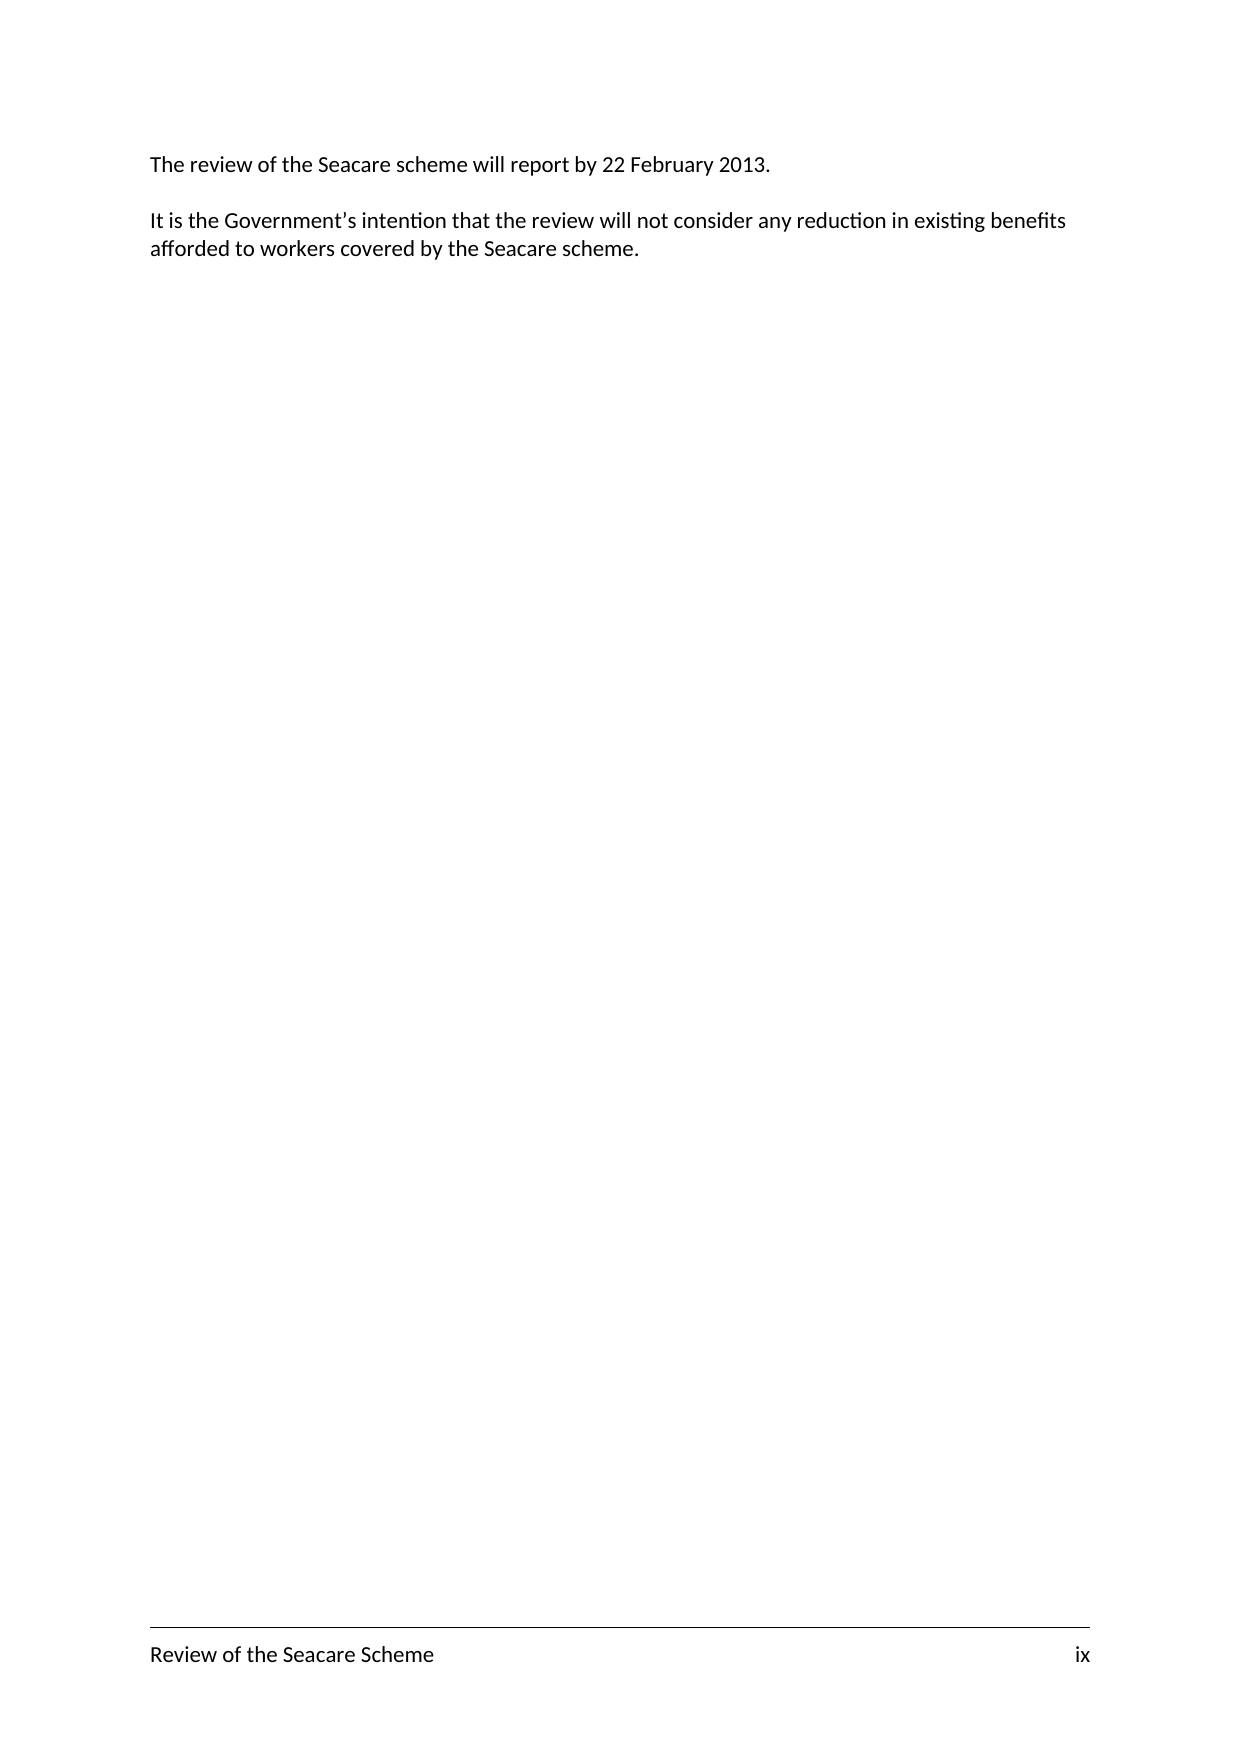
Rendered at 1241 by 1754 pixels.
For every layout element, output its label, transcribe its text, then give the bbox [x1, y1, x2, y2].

text It is the Government’s intention that the review will not consider any reduction in existing benefits afforded to workers covered by the Seacare scheme. [150, 206, 1090, 262]
text The review of the Seacare scheme will report by 22 February 2013. [150, 150, 1090, 178]
